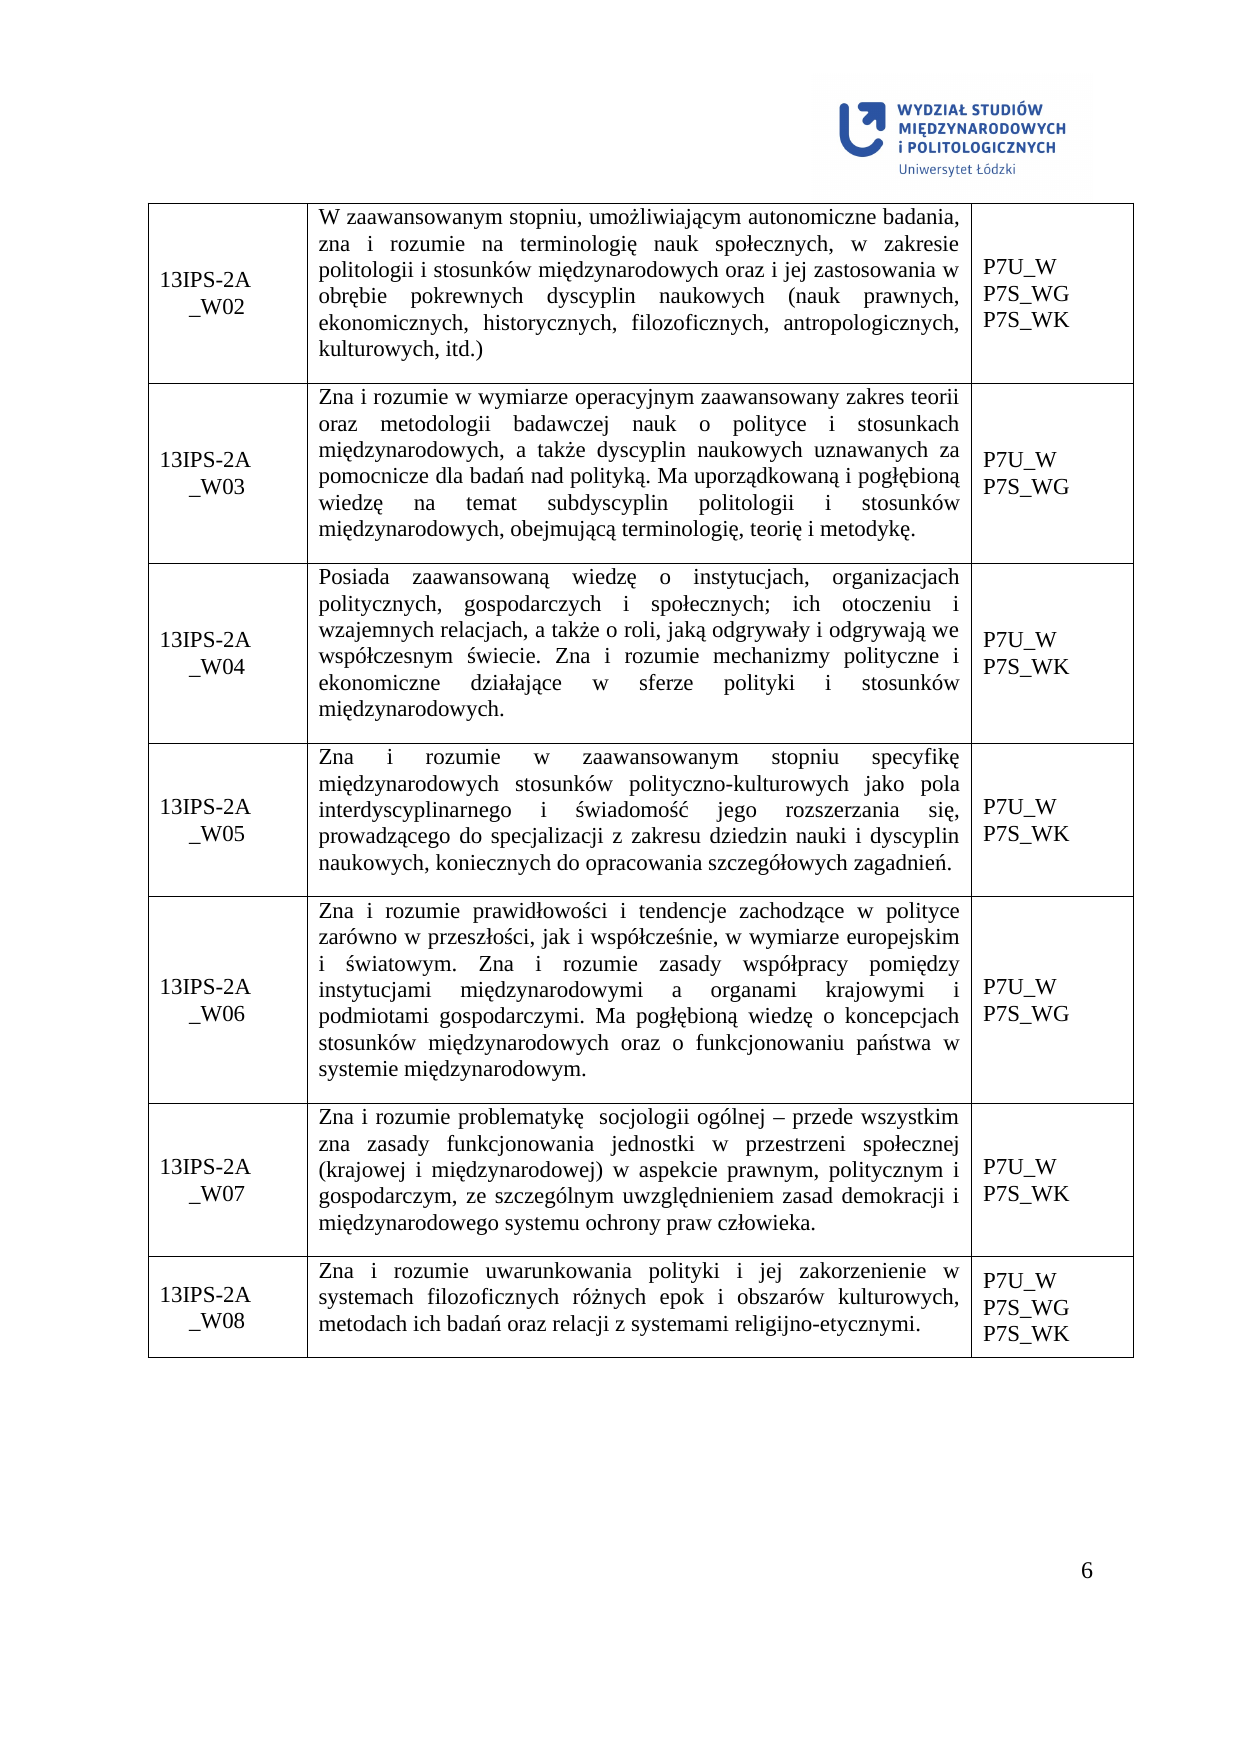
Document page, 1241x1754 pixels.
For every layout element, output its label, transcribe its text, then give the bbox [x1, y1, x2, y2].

table_cell P7U_W P7S_WK [972, 1104, 1133, 1256]
table_cell P7U_W P7S_WK [972, 744, 1133, 896]
table_cell 13IPS-2A _W03 [149, 384, 307, 562]
table_cell 13IPS-2A _W05 [149, 744, 307, 896]
table_cell 13IPS-2A _W08 [149, 1257, 307, 1357]
table_cell Zna i rozumie problematykę socjologii ogólnej – przede wszystkim zna zasady funkcjonowania jednostki w przestrzeni społecznej (krajowej i międzynarodowej) w aspekcie prawnym, politycznym i gospodarczym, ze szczególnym uwzględnieniem zasad demokracji i międzynarodowego systemu ochrony praw człowieka. [308, 1104, 971, 1256]
table_cell Zna i rozumie w zaawansowanym stopniu specyfikę międzynarodowych stosunków polityczno-kulturowych jako pola interdyscyplinarnego i świadomość jego rozszerzania się, prowadzącego do specjalizacji z zakresu dziedzin nauki i dyscyplin naukowych, koniecznych do opracowania szczegółowych zagadnień. [308, 744, 971, 896]
table_cell W zaawansowanym stopniu, umożliwiającym autonomiczne badania, zna i rozumie na terminologię nauk społecznych, w zakresie politologii i stosunków międzynarodowych oraz i jej zastosowania w obrębie pokrewnych dyscyplin naukowych (nauk prawnych, ekonomicznych, historycznych, filozoficznych, antropologicznych, kulturowych, itd.) [308, 204, 971, 382]
table_cell 13IPS-2A _W02 [149, 204, 307, 382]
picture [811, 73, 1093, 203]
table_cell 13IPS-2A _W04 [149, 564, 307, 742]
table_cell P7U_W P7S_WK [972, 564, 1133, 742]
table_cell P7U_W P7S_WG [972, 897, 1133, 1102]
table_cell Zna i rozumie prawidłowości i tendencje zachodzące w polityce zarówno w przeszłości, jak i współcześnie, w wymiarze europejskim i światowym. Zna i rozumie zasady współpracy pomiędzy instytucjami międzynarodowymi a organami krajowymi i podmiotami gospodarczymi. Ma pogłębioną wiedzę o koncepcjach stosunków międzynarodowych oraz o funkcjonowaniu państwa w systemie międzynarodowym. [308, 897, 971, 1102]
table_cell Zna i rozumie uwarunkowania polityki i jej zakorzenienie w systemach filozoficznych różnych epok i obszarów kulturowych, metodach ich badań oraz relacji z systemami religijno-etycznymi. [308, 1257, 971, 1357]
table_cell P7U_W P7S_WG [972, 384, 1133, 562]
table_cell 13IPS-2A _W07 [149, 1104, 307, 1256]
table_cell P7U_W P7S_WG P7S_WK [972, 204, 1133, 382]
table_cell Posiada zaawansowaną wiedzę o instytucjach, organizacjach politycznych, gospodarczych i społecznych; ich otoczeniu i wzajemnych relacjach, a także o roli, jaką odgrywały i odgrywają we współczesnym świecie. Zna i rozumie mechanizmy polityczne i ekonomiczne działające w sferze polityki i stosunków międzynarodowych. [308, 564, 971, 742]
table_cell Zna i rozumie w wymiarze operacyjnym zaawansowany zakres teorii oraz metodologii badawczej nauk o polityce i stosunkach międzynarodowych, a także dyscyplin naukowych uznawanych za pomocnicze dla badań nad polityką. Ma uporządkowaną i pogłębioną wiedzę na temat subdyscyplin politologii i stosunków międzynarodowych, obejmującą terminologię, teorię i metodykę. [308, 384, 971, 562]
table_cell 13IPS-2A _W06 [149, 897, 307, 1102]
table_cell P7U_W P7S_WG P7S_WK [972, 1257, 1133, 1357]
